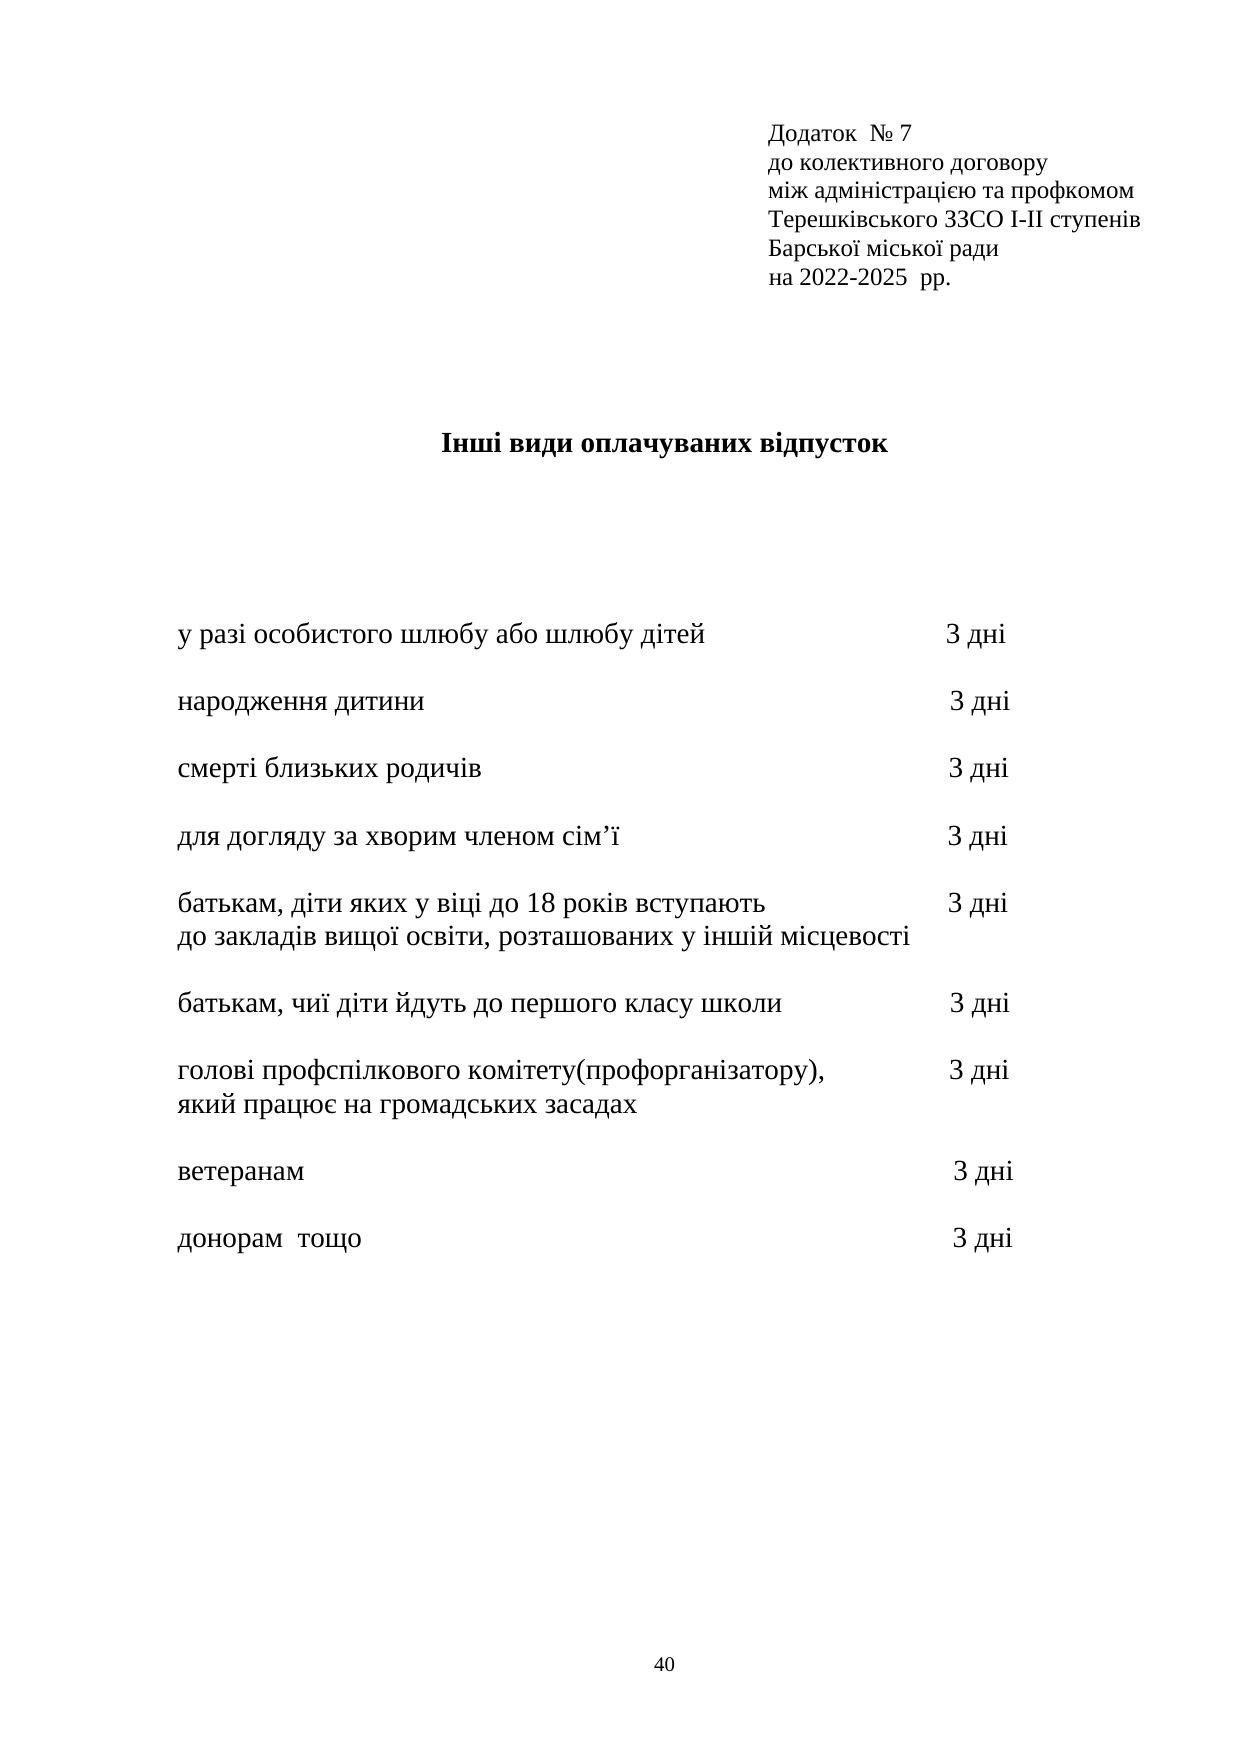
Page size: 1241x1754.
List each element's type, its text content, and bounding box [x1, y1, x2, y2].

text на 2022-2025 рр. [768, 262, 1152, 291]
text батькам, діти яких у віці до 18 років вступають 3 дні [177, 885, 1152, 918]
text до закладів вищої освіти, розташованих у іншій місцевості [177, 918, 1152, 952]
text Інші види оплачуваних відпусток [177, 425, 1152, 458]
text народження дитини 3 дні [177, 683, 1152, 717]
text голові профспілкового комітету(профорганізатору), 3 дні [177, 1052, 1152, 1086]
text донорам тощо 3 дні [177, 1220, 1152, 1254]
text до колективного договору [768, 147, 1152, 176]
text ветеранам 3 дні [177, 1153, 1152, 1187]
text батькам, чиї діти йдуть до першого класу школи 3 дні [177, 985, 1152, 1019]
text для догляду за хворим членом сім’ї 3 дні [177, 818, 1152, 851]
text Додаток № 7 [768, 118, 1152, 147]
text який працює на громадських засадах [177, 1086, 1152, 1119]
text смерті близьких родичів 3 дні [177, 751, 1152, 784]
text у разі особистого шлюбу або шлюбу дітей 3 дні [177, 616, 1152, 650]
text між адміністрацією та профкомом Терешківського ЗЗСО І-ІІ ступенів [768, 176, 1152, 233]
text Барської міської ради [768, 233, 1152, 262]
